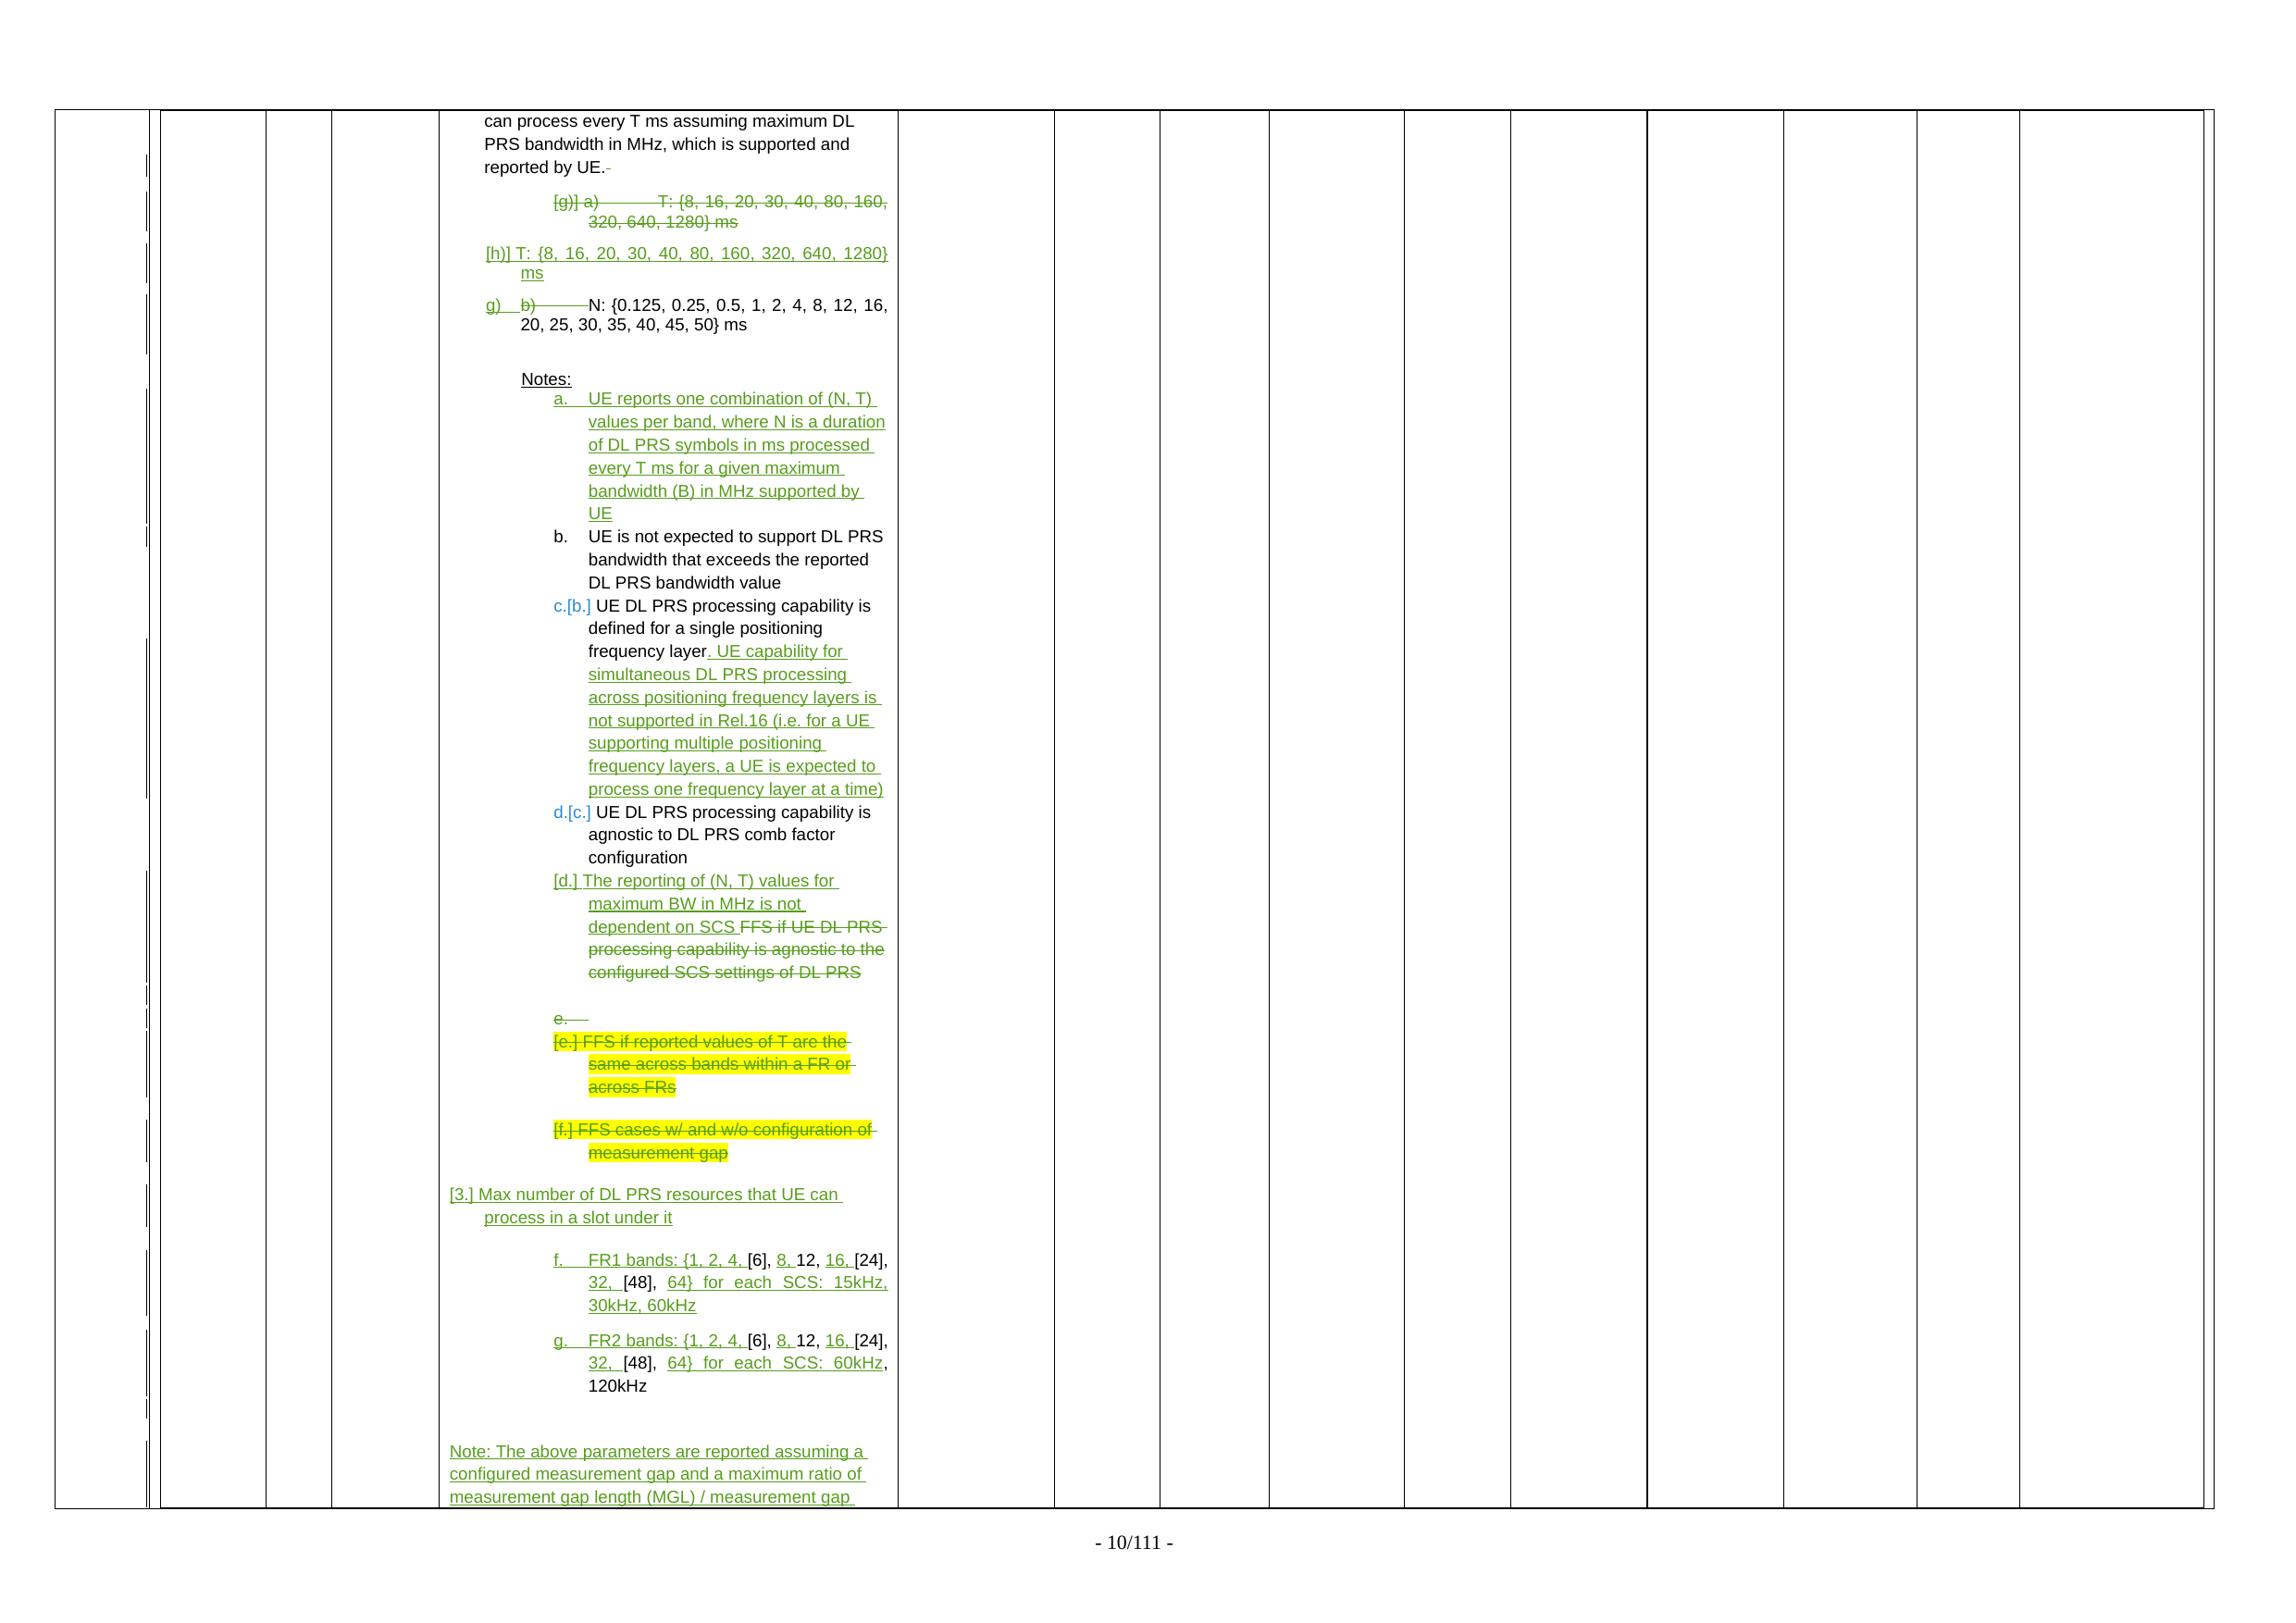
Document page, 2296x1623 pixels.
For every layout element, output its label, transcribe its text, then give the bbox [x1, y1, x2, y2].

table_cell [332, 111, 439, 1507]
table_cell [2020, 111, 2203, 1507]
table_cell [1917, 111, 2019, 1507]
table_cell [2204, 110, 2214, 1507]
table_cell [1160, 111, 1269, 1507]
table_cell [267, 111, 331, 1507]
table_cell [899, 111, 1054, 1507]
table_cell [1405, 111, 1510, 1507]
table_cell [1270, 111, 1404, 1507]
table_cell [1648, 111, 1783, 1507]
table_cell [12] [56, 110, 149, 1507]
table_cell [150, 110, 160, 1507]
table_cell [1511, 111, 1646, 1507]
table_cell [161, 111, 266, 1507]
table_cell [1055, 111, 1160, 1507]
table_cell [440, 111, 898, 1507]
table_cell [1784, 111, 1917, 1507]
